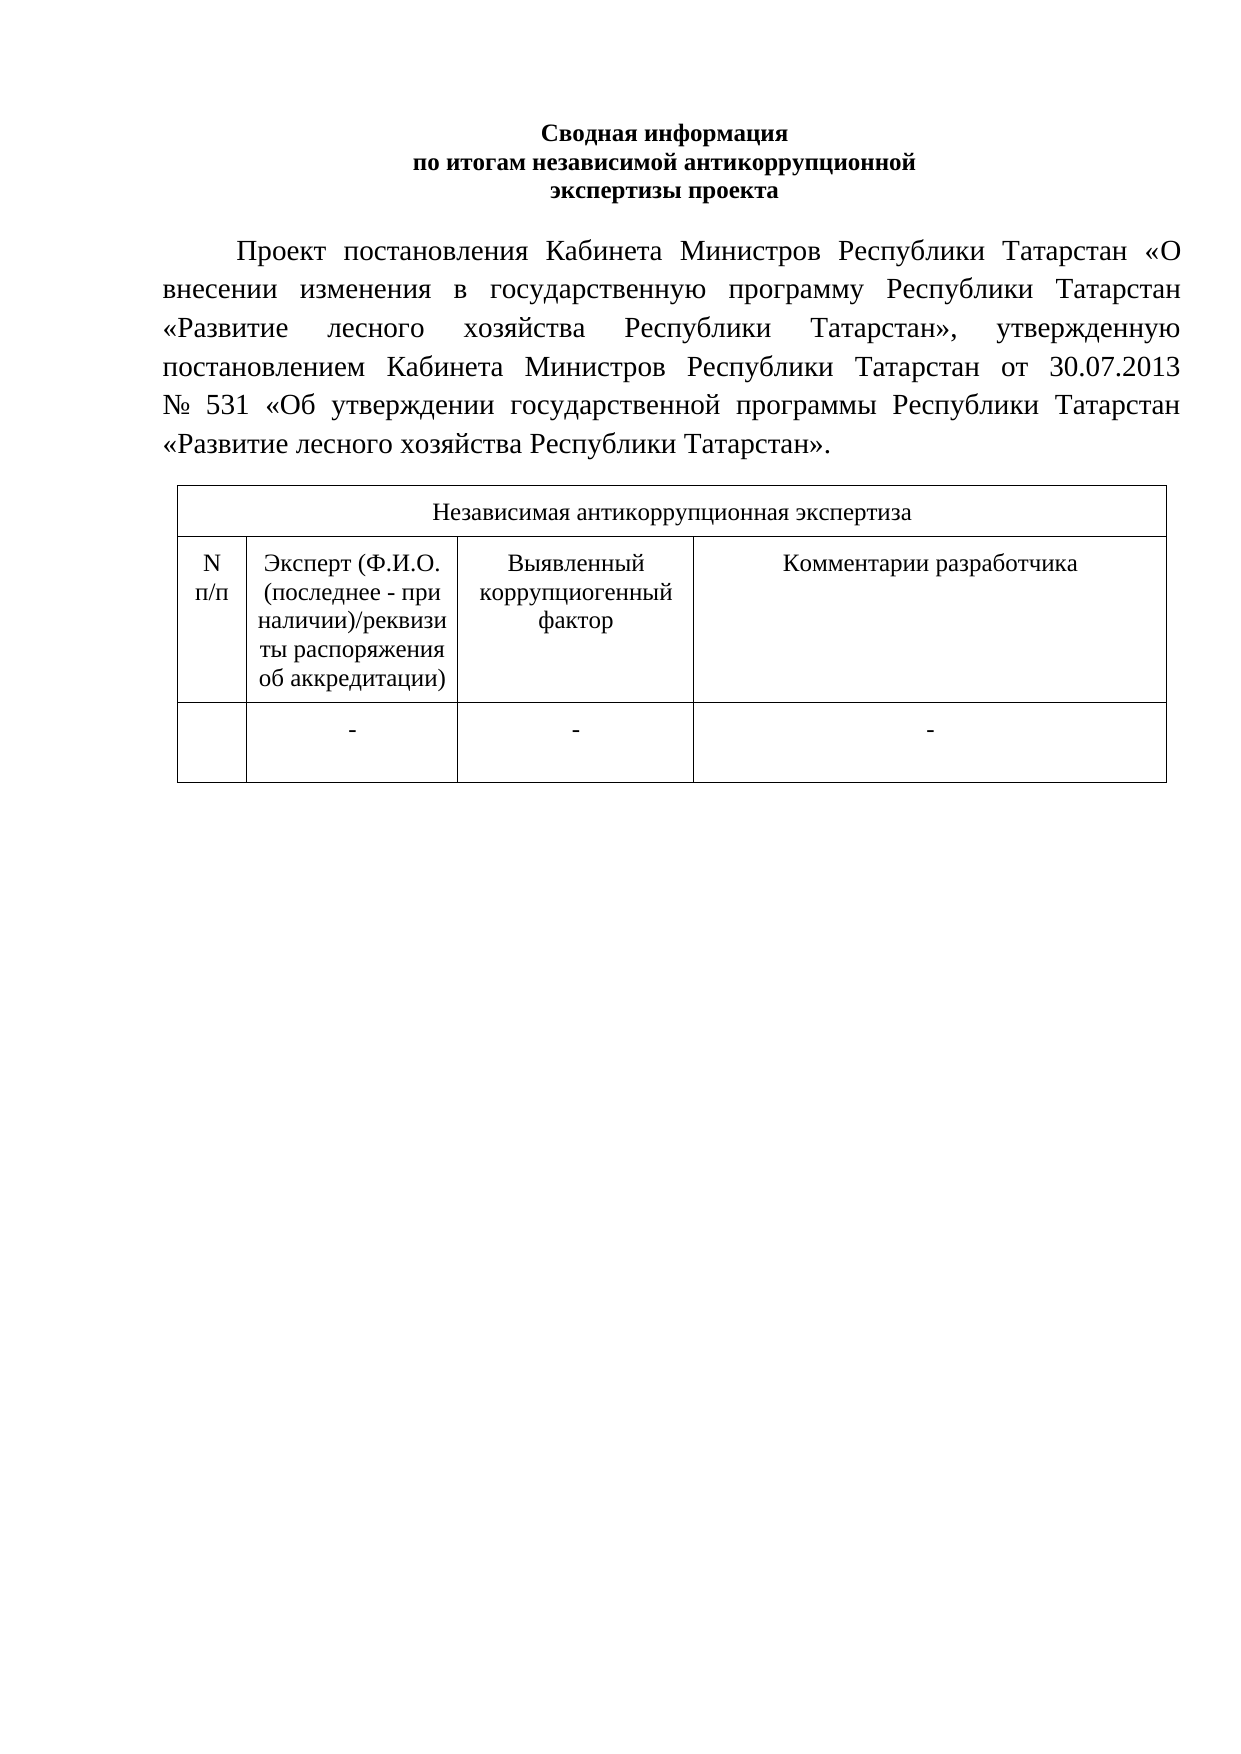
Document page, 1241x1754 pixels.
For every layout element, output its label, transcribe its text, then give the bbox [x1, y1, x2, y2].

table_header Независимая антикоррупционная экспертиза [178, 486, 1166, 536]
text по итогам независимой антикоррупционной [177, 147, 1152, 176]
table_cell - [694, 703, 1166, 782]
table_cell Выявленный коррупциогенный фактор [458, 537, 693, 702]
table_cell [178, 703, 246, 782]
table_cell - [247, 703, 457, 782]
text экспертизы проекта [177, 176, 1152, 204]
text Сводная информация [177, 118, 1152, 147]
table_cell Эксперт (Ф.И.О. (последнее - при наличии)/реквизиты распоряжения об аккредитации) [247, 537, 457, 702]
table_cell N п/п [178, 537, 246, 702]
text Проект постановления Кабинета Министров Республики Татарстан «О внесении изменения в государственную программу Республики Татарстан «Развитие лесного хозяйства Республики Татарстан», утвержденную постановлением Кабинета Министров Республики Татарстан от 30.07.2013 № 531 «Об утверждении государственной программы Республики Татарстан «Развитие лесного хозяйства Республики Татарстан». [162, 233, 1181, 459]
table_cell Комментарии разработчика [694, 537, 1166, 702]
table_cell - [458, 703, 693, 782]
